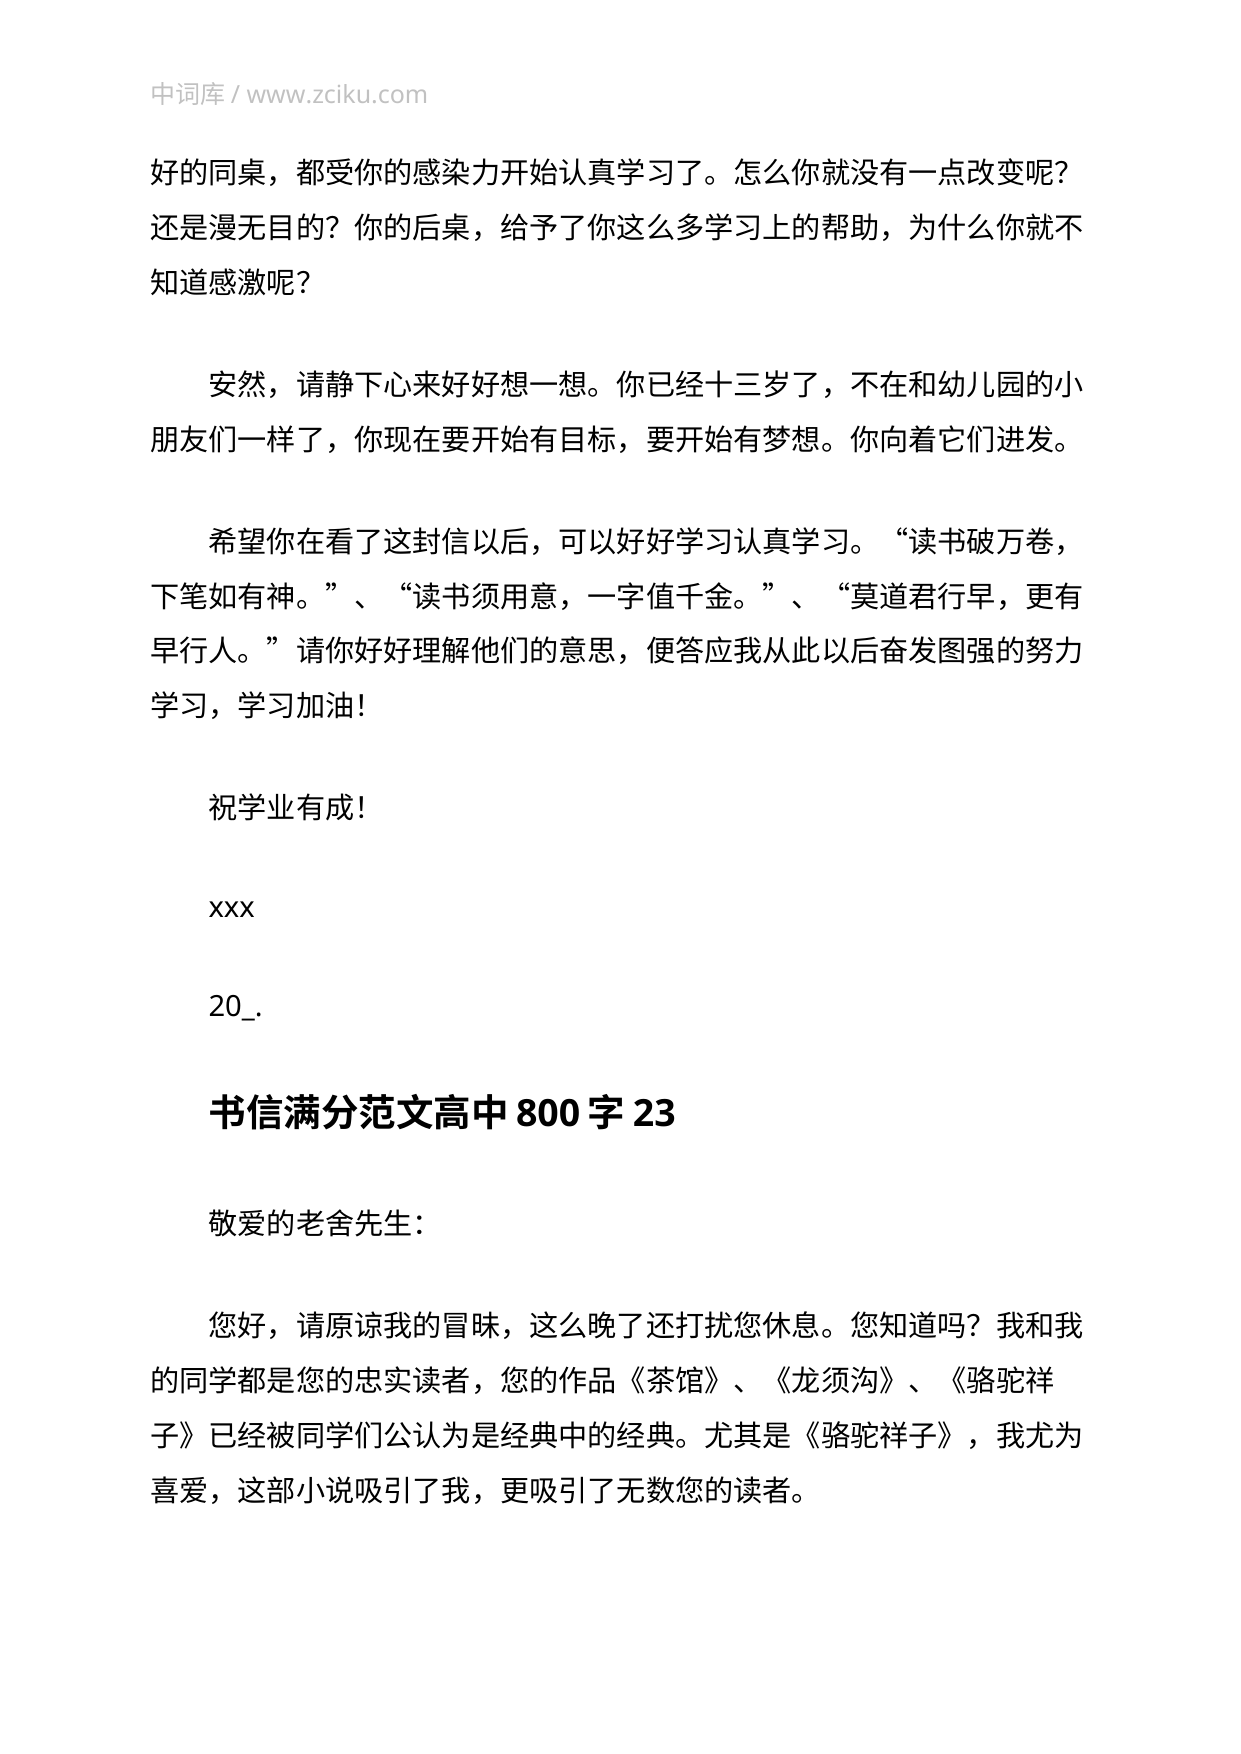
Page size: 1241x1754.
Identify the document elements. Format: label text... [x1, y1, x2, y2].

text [150, 150, 1090, 302]
text 敬爱的老舍先生： [150, 1201, 1090, 1243]
text 书信满分范文高中800字23 [150, 1083, 1090, 1138]
text xxx [150, 886, 1090, 926]
text 您好，请原谅我的冒昧，这么晚了还打扰您休息。您知道吗？我和我的同学都是您的忠实读者，您的作品《茶馆》、《龙须沟》、《骆驼祥子》已经被同学们公认为是经典中的经典。尤其是《骆驼祥子》，我尤为喜爱，这部小说吸引了我，更吸引了无数您的读者。 [150, 1303, 1090, 1510]
text 希望你在看了这封信以后，可以好好学习认真学习。“读书破万卷，下笔如有神。”、“读书须用意，一字值千金。”、“莫道君行早，更有早行人。”请你好好理解他们的意思，便答应我从此以后奋发图强的努力学习，学习加油！ [150, 518, 1090, 725]
text 安然，请静下心来好好想一想。你已经十三岁了，不在和幼儿园的小朋友们一样了，你现在要开始有目标，要开始有梦想。你向着它们进发。 [150, 362, 1090, 459]
text 20_. [150, 985, 1090, 1024]
text 祝学业有成！ [150, 785, 1090, 827]
